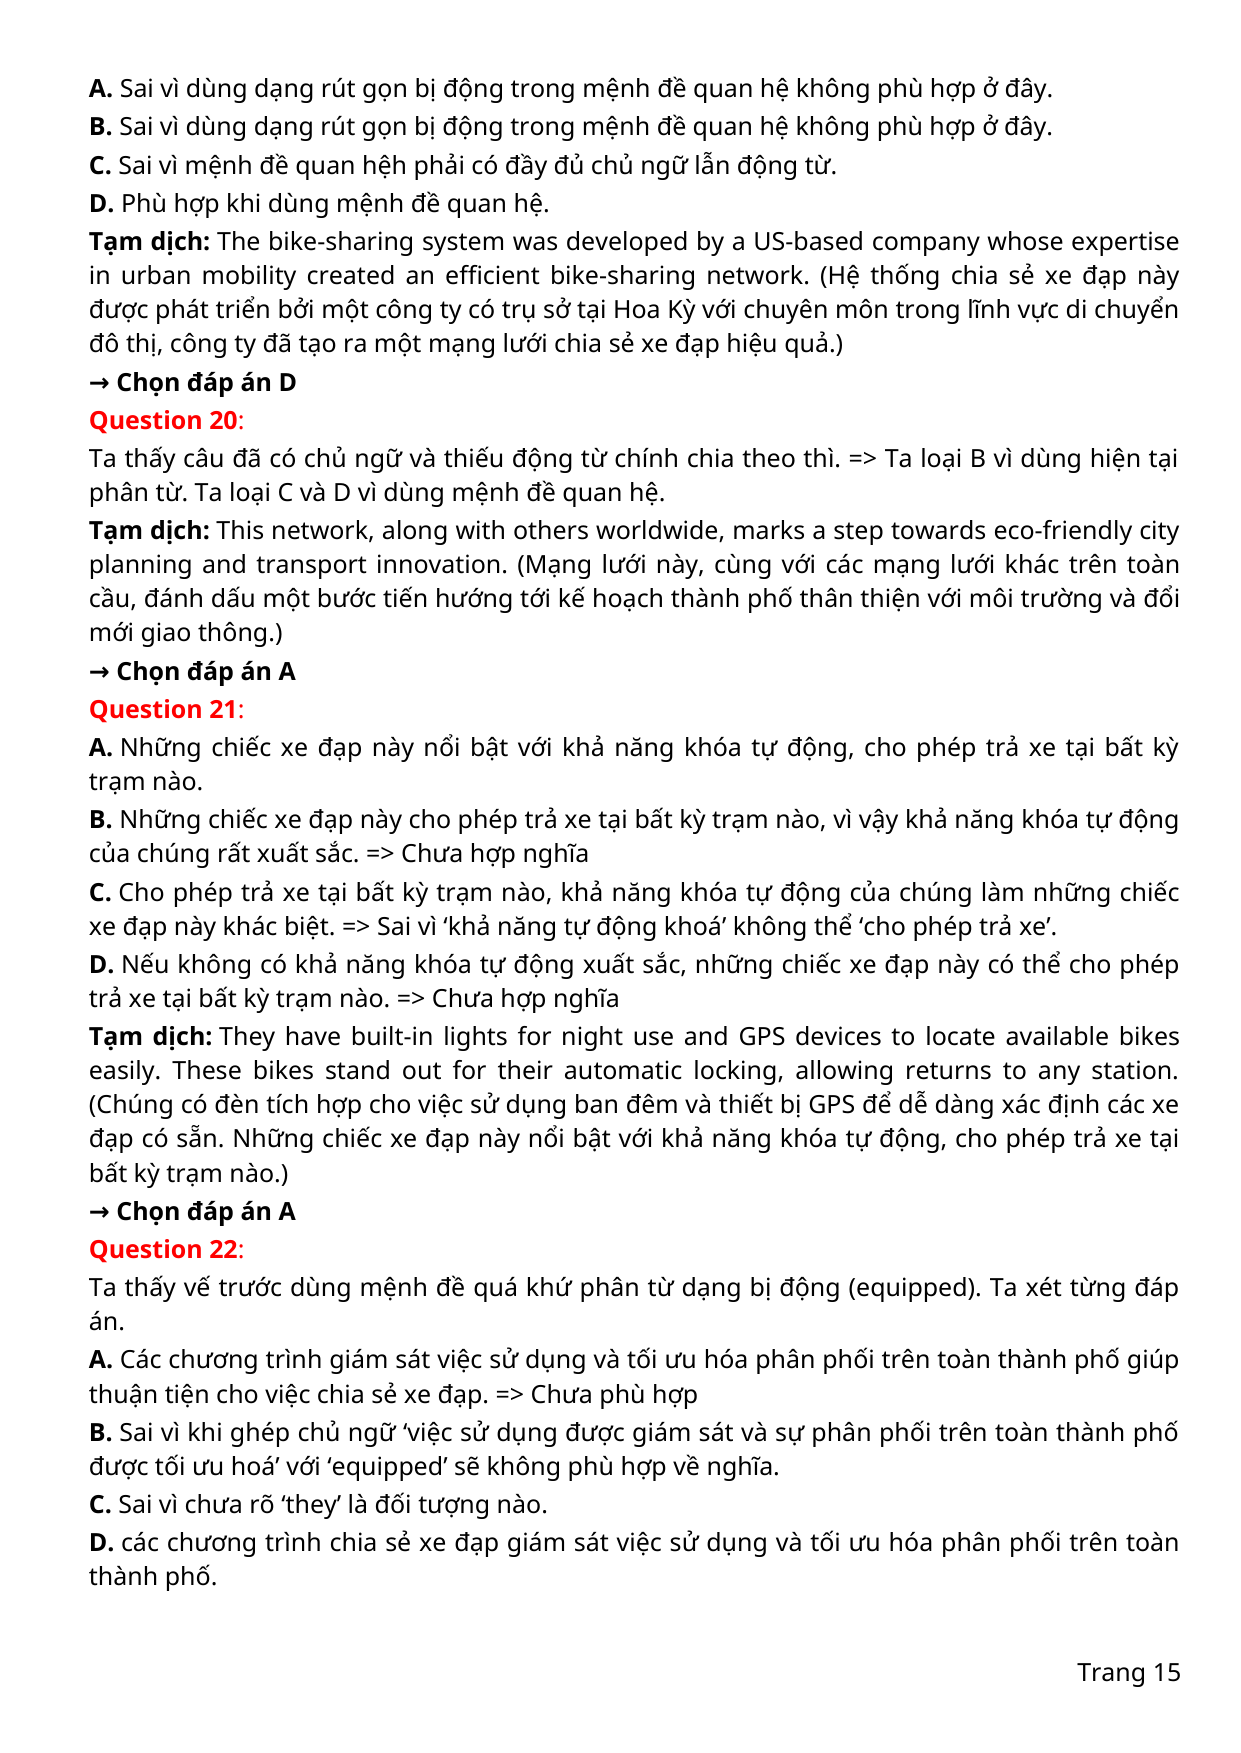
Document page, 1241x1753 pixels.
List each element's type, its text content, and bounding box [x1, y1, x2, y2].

text B. Những chiếc xe đạp này cho phép trả xe tại bất kỳ trạm nào, vì vậy khả năng khóa tự động của chúng rất xuất sắc. => Chưa hợp nghĩa [89, 802, 1181, 870]
text Question 20: [89, 402, 1181, 436]
text → Chọn đáp án D [89, 364, 1181, 398]
text Tạm dịch: They have built-in lights for night use and GPS devices to locate available bikes easily. These bikes stand out for their automatic locking, allowing returns to any station. (Chúng có đèn tích hợp cho việc sử dụng ban đêm và thiết bị GPS để dễ dàng xác định các xe đạp có sẵn. Những chiếc xe đạp này nổi bật với khả năng khóa tự động, cho phép trả xe tại bất kỳ trạm nào.) [89, 1019, 1181, 1189]
text A. Các chương trình giám sát việc sử dụng và tối ưu hóa phân phối trên toàn thành phố giúp thuận tiện cho việc chia sẻ xe đạp. => Chưa phù hợp [89, 1342, 1181, 1410]
text C. Sai vì chưa rõ ‘they’ là đối tượng nào. [89, 1487, 1181, 1521]
text A. Sai vì dùng dạng rút gọn bị động trong mệnh đề quan hệ không phù hợp ở đây. [89, 71, 1181, 105]
text C. Cho phép trả xe tại bất kỳ trạm nào, khả năng khóa tự động của chúng làm những chiếc xe đạp này khác biệt. => Sai vì ‘khả năng tự động khoá’ không thể ‘cho phép trả xe’. [89, 874, 1181, 942]
text Question 22: [89, 1232, 1181, 1266]
text B. Sai vì khi ghép chủ ngữ ‘việc sử dụng được giám sát và sự phân phối trên toàn thành phố được tối ưu hoá’ với ‘equipped’ sẽ không phù hợp về nghĩa. [89, 1414, 1181, 1483]
text Tạm dịch: The bike-sharing system was developed by a US-based company whose expertise in urban mobility created an efficient bike-sharing network. (Hệ thống chia sẻ xe đạp này được phát triển bởi một công ty có trụ sở tại Hoa Kỳ với chuyên môn trong lĩnh vực di chuyển đô thị, công ty đã tạo ra một mạng lưới chia sẻ xe đạp hiệu quả.) [89, 224, 1181, 360]
text → Chọn đáp án A [89, 653, 1181, 687]
text D. Nếu không có khả năng khóa tự động xuất sắc, những chiếc xe đạp này có thể cho phép trả xe tại bất kỳ trạm nào. => Chưa hợp nghĩa [89, 947, 1181, 1015]
text Tạm dịch: This network, along with others worldwide, marks a step towards eco-friendly city planning and transport innovation. (Mạng lưới này, cùng với các mạng lưới khác trên toàn cầu, đánh dấu một bước tiến hướng tới kế hoạch thành phố thân thiện với môi trường và đổi mới giao thông.) [89, 513, 1181, 649]
text Ta thấy vế trước dùng mệnh đề quá khứ phân từ dạng bị động (equipped). Ta xét từng đáp án. [89, 1270, 1181, 1338]
text Ta thấy câu đã có chủ ngữ và thiếu động từ chính chia theo thì. => Ta loại B vì dùng hiện tại phân từ. Ta loại C và D vì dùng mệnh đề quan hệ. [89, 441, 1181, 509]
text C. Sai vì mệnh đề quan hệh phải có đầy đủ chủ ngữ lẫn động từ. [89, 147, 1181, 181]
text A. Những chiếc xe đạp này nổi bật với khả năng khóa tự động, cho phép trả xe tại bất kỳ trạm nào. [89, 730, 1181, 798]
text Question 21: [89, 692, 1181, 726]
text D. các chương trình chia sẻ xe đạp giám sát việc sử dụng và tối ưu hóa phân phối trên toàn thành phố. [89, 1525, 1181, 1593]
text B. Sai vì dùng dạng rút gọn bị động trong mệnh đề quan hệ không phù hợp ở đây. [89, 109, 1181, 143]
text D. Phù hợp khi dùng mệnh đề quan hệ. [89, 186, 1181, 219]
text → Chọn đáp án A [89, 1193, 1181, 1227]
